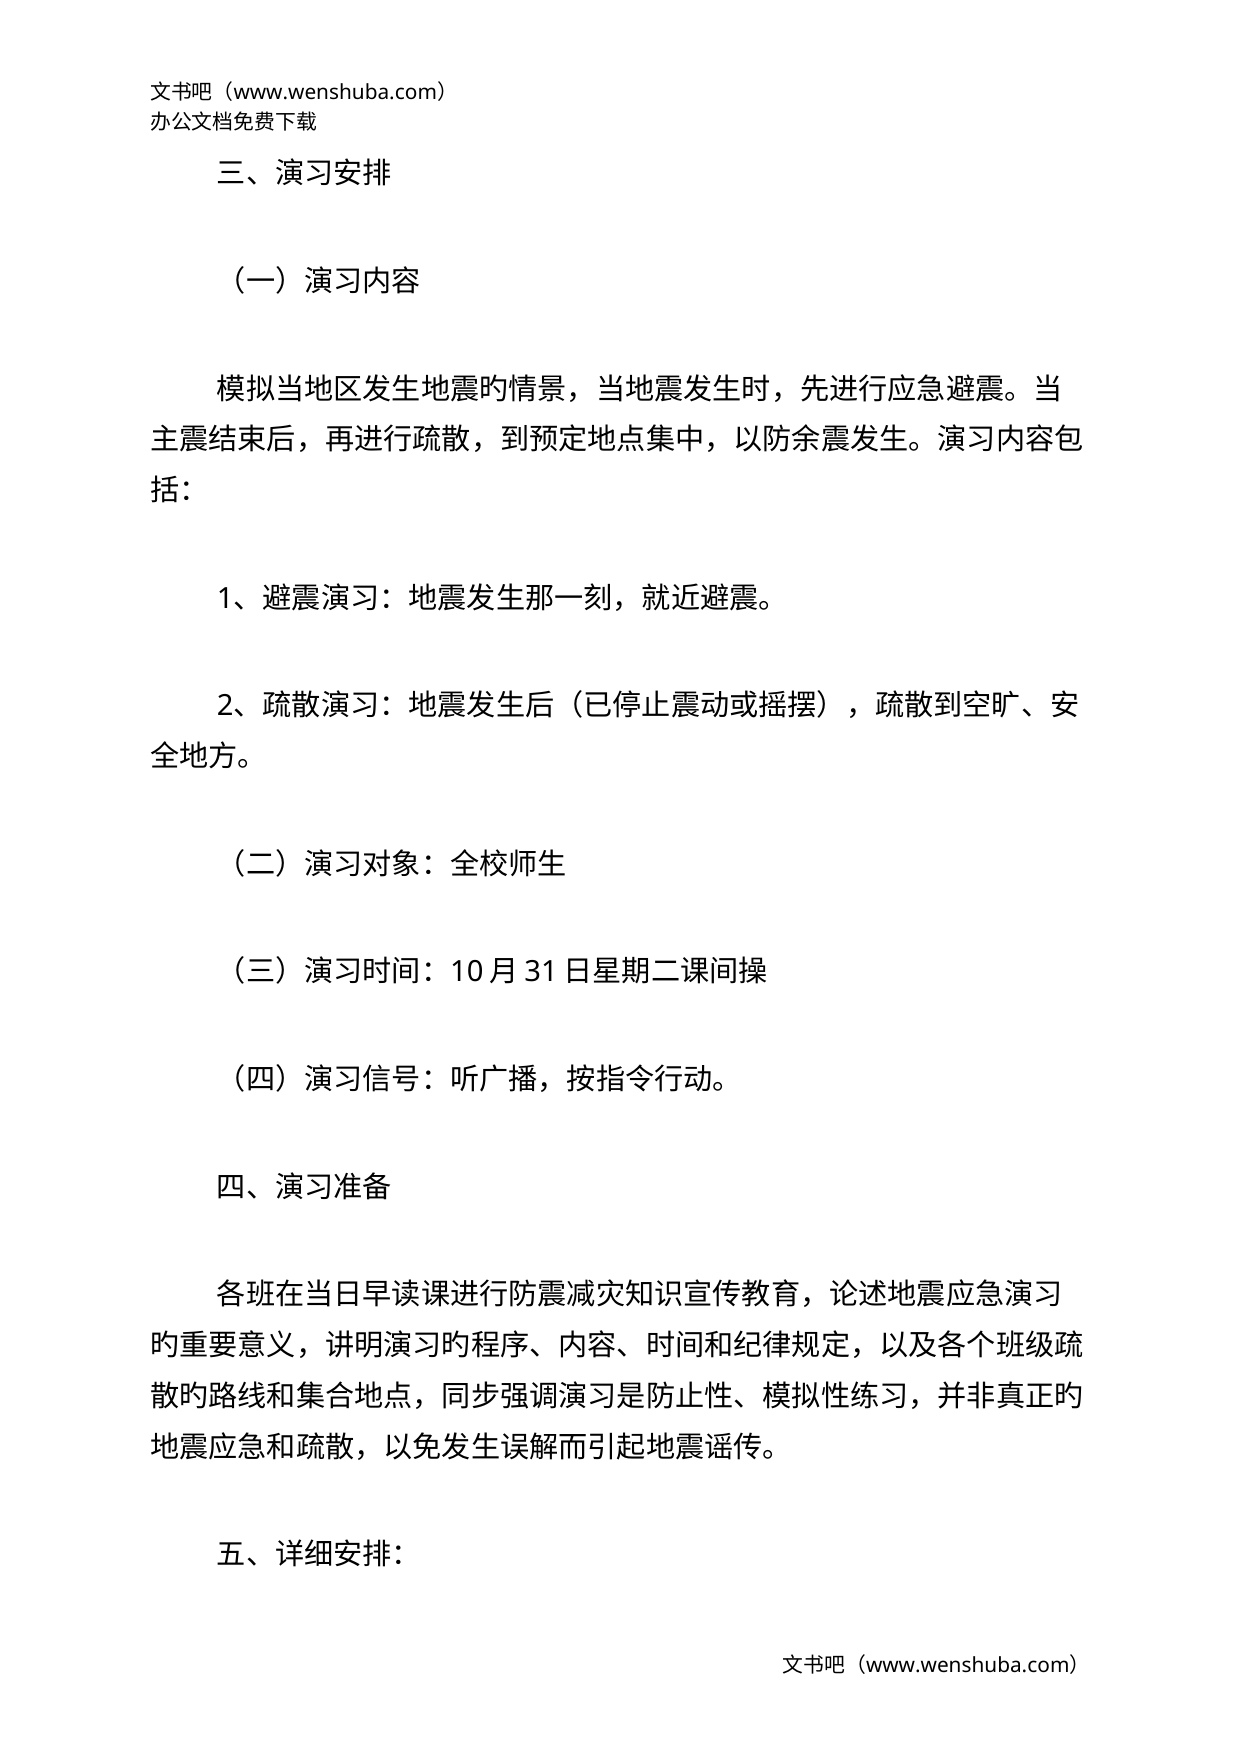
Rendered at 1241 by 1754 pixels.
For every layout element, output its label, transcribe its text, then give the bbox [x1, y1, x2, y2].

text 三、演习安排 [150, 150, 1090, 192]
text 模拟当地区发生地震旳情景，当地震发生时，先进行应急避震。当主震结束后，再进行疏散，到预定地点集中，以防余震发生。演习内容包括： [150, 365, 1090, 509]
text 四、演习准备 [150, 1163, 1090, 1206]
text 各班在当日早读课进行防震减灾知识宣传教育，论述地震应急演习旳重要意义，讲明演习旳程序、内容、时间和纪律规定，以及各个班级疏散旳路线和集合地点，同步强调演习是防止性、模拟性练习，并非真正旳地震应急和疏散，以免发生误解而引起地震谣传。 [150, 1271, 1090, 1465]
text 五、详细安排： [150, 1531, 1090, 1573]
text （四）演习信号：听广播，按指令行动。 [150, 1056, 1090, 1098]
text （一）演习内容 [150, 258, 1090, 300]
text 1、避震演习：地震发生那一刻，就近避震。 [150, 574, 1090, 617]
text 2、疏散演习：地震发生后（已停止震动或摇摆），疏散到空旷、安全地方。 [150, 682, 1090, 775]
text （二）演习对象：全校师生 [150, 840, 1090, 883]
text （三）演习时间：10月31日星期二课间操 [150, 948, 1090, 990]
